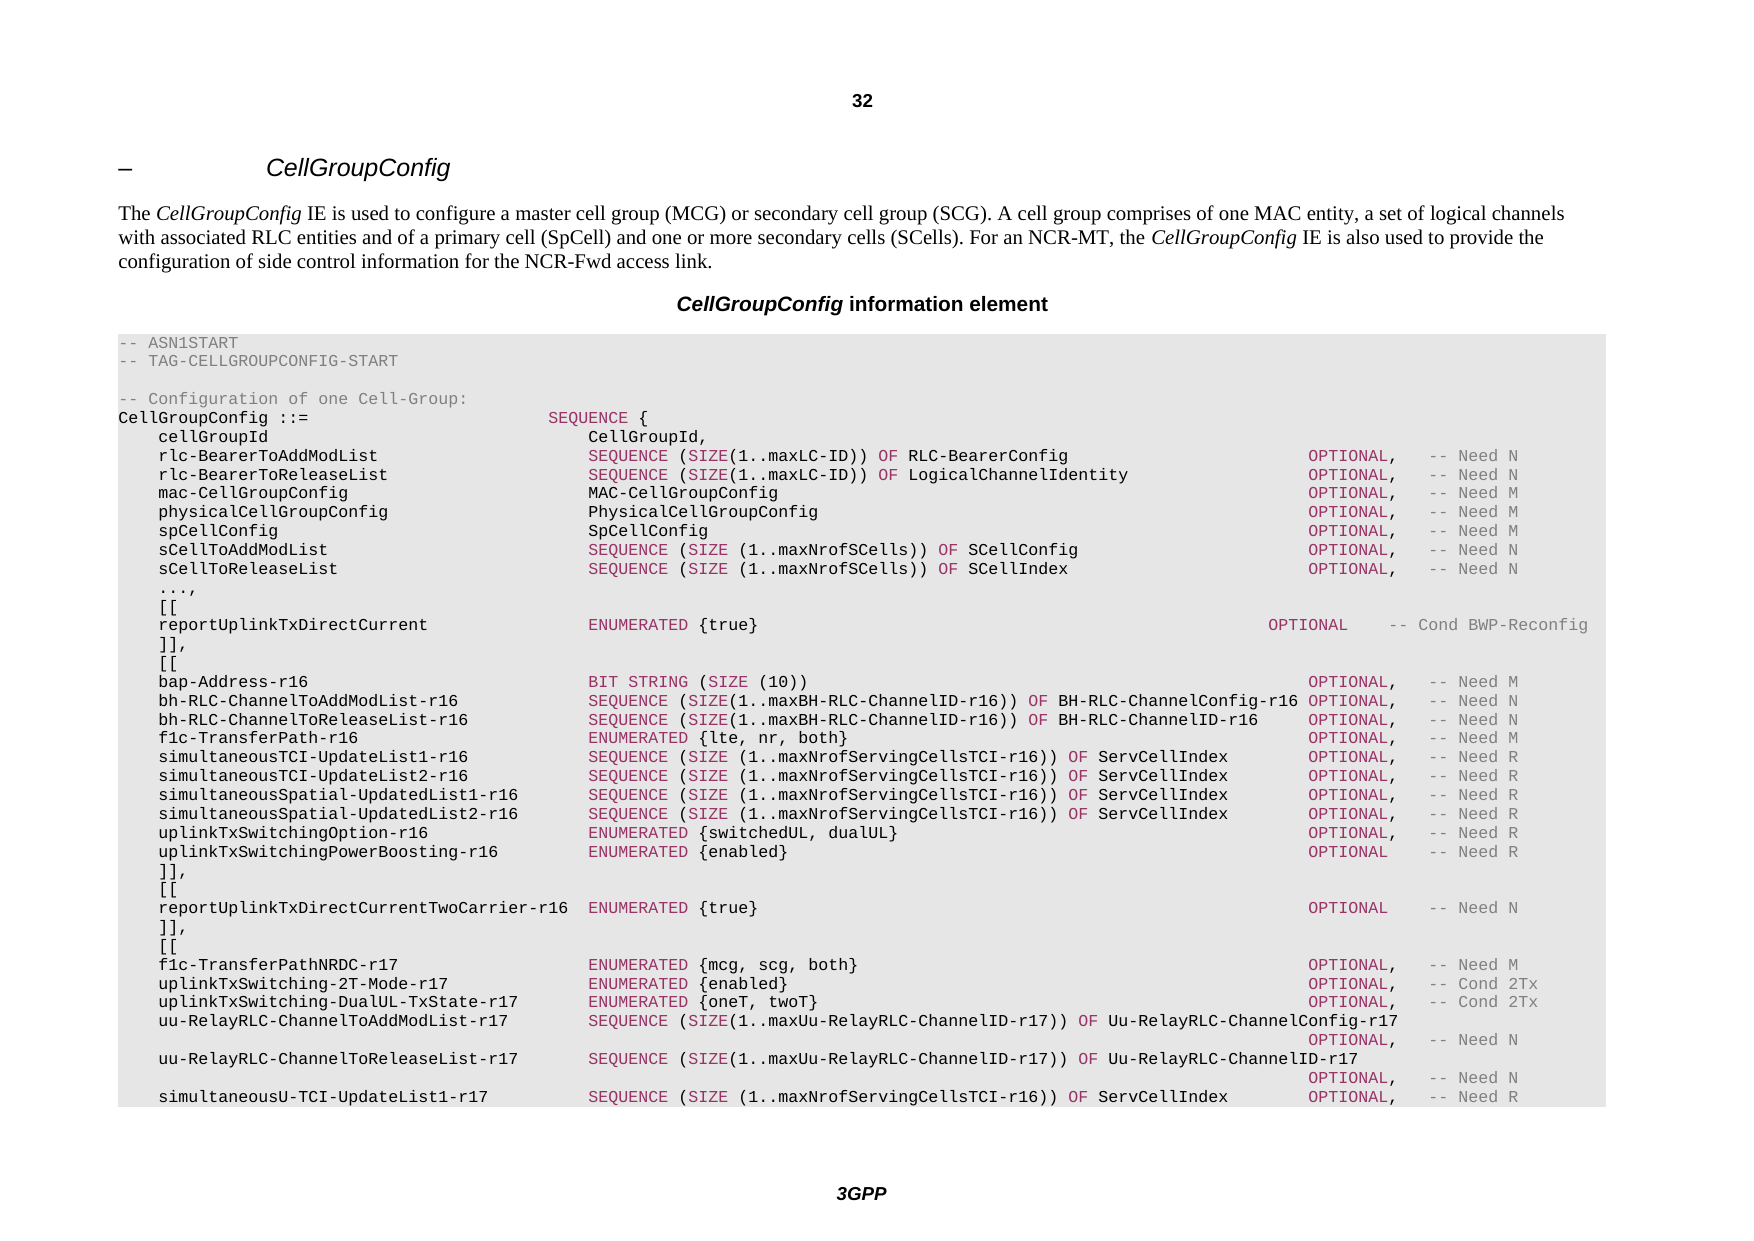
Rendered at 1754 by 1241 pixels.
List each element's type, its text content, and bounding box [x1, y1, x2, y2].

text CellGroupConfig ::= SEQUENCE { [118, 409, 1606, 428]
text ..., [118, 579, 1606, 598]
text ]], [118, 919, 1606, 937]
text ]], [118, 636, 1606, 655]
text reportUplinkTxDirectCurrentTwoCarrier-r16 ENUMERATED {true} OPTIONAL -- Need N [118, 900, 1606, 919]
text sCellToReleaseList SEQUENCE (SIZE (1..maxNrofSCells)) OF SCellIndex OPTIONAL, -- Need N [118, 560, 1606, 579]
text OPTIONAL, -- Need N [118, 1032, 1606, 1051]
text physicalCellGroupConfig PhysicalCellGroupConfig OPTIONAL, -- Need M [118, 504, 1606, 523]
text spCellConfig SpCellConfig OPTIONAL, -- Need M [118, 523, 1606, 542]
text [[ [118, 598, 1606, 617]
text f1c-TransferPathNRDC-r17 ENUMERATED {mcg, scg, both} OPTIONAL, -- Need M [118, 956, 1606, 975]
text uplinkTxSwitching-DualUL-TxState-r17 ENUMERATED {oneT, twoT} OPTIONAL, -- Cond 2Tx [118, 994, 1606, 1013]
text rlc-BearerToAddModList SEQUENCE (SIZE(1..maxLC-ID)) OF RLC-BearerConfig OPTIONAL, -- Need N [118, 447, 1606, 466]
text uplinkTxSwitching-2T-Mode-r17 ENUMERATED {enabled} OPTIONAL, -- Cond 2Tx [118, 975, 1606, 994]
text reportUplinkTxDirectCurrent ENUMERATED {true} OPTIONAL -- Cond BWP-Reconfig [118, 617, 1606, 636]
text cellGroupId CellGroupId, [118, 428, 1606, 447]
text simultaneousTCI-UpdateList1-r16 SEQUENCE (SIZE (1..maxNrofServingCellsTCI-r16)) OF ServCellIndex OPTIONAL, -- Need R [118, 749, 1606, 768]
text uu-RelayRLC-ChannelToAddModList-r17 SEQUENCE (SIZE(1..maxUu-RelayRLC-ChannelID-r17)) OF Uu-RelayRLC-ChannelConfig-r17 [118, 1013, 1606, 1032]
text sCellToAddModList SEQUENCE (SIZE (1..maxNrofSCells)) OF SCellConfig OPTIONAL, -- Need N [118, 542, 1606, 560]
text The CellGroupConfig IE is used to configure a master cell group (MCG) or secondary cell group (SCG). A cell group comprises of one MAC entity, a set of logical channels with associated RLC entities and of a primary cell (SpCell) and one or more secondary cells (SCells). For an NCR-MT, the CellGroupConfig IE is also used to provide the configuration of side control information for the NCR-Fwd access link. [118, 201, 1606, 273]
text -- ASN1START [118, 334, 1606, 353]
text simultaneousTCI-UpdateList2-r16 SEQUENCE (SIZE (1..maxNrofServingCellsTCI-r16)) OF ServCellIndex OPTIONAL, -- Need R [118, 768, 1606, 787]
text ]], [118, 862, 1606, 881]
text bap-Address-r16 BIT STRING (SIZE (10)) OPTIONAL, -- Need M [118, 673, 1606, 692]
text uplinkTxSwitchingPowerBoosting-r16 ENUMERATED {enabled} OPTIONAL -- Need R [118, 843, 1606, 862]
text CellGroupConfig information element [118, 291, 1606, 315]
text [[ [118, 937, 1606, 956]
text uplinkTxSwitchingOption-r16 ENUMERATED {switchedUL, dualUL} OPTIONAL, -- Need R [118, 824, 1606, 843]
text bh-RLC-ChannelToAddModList-r16 SEQUENCE (SIZE(1..maxBH-RLC-ChannelID-r16)) OF BH-RLC-ChannelConfig-r16 OPTIONAL, -- Need N [118, 692, 1606, 711]
text [[ [118, 655, 1606, 673]
text uu-RelayRLC-ChannelToReleaseList-r17 SEQUENCE (SIZE(1..maxUu-RelayRLC-ChannelID-r17)) OF Uu-RelayRLC-ChannelID-r17 [118, 1051, 1606, 1069]
text [[ [118, 881, 1606, 900]
text rlc-BearerToReleaseList SEQUENCE (SIZE(1..maxLC-ID)) OF LogicalChannelIdentity OPTIONAL, -- Need N [118, 466, 1606, 485]
text -- TAG-CELLGROUPCONFIG-START [118, 353, 1606, 372]
text -- Configuration of one Cell-Group: [118, 391, 1606, 409]
text f1c-TransferPath-r16 ENUMERATED {lte, nr, both} OPTIONAL, -- Need M [118, 730, 1606, 749]
text simultaneousSpatial-UpdatedList2-r16 SEQUENCE (SIZE (1..maxNrofServingCellsTCI-r16)) OF ServCellIndex OPTIONAL, -- Need R [118, 806, 1606, 824]
text simultaneousU-TCI-UpdateList1-r17 SEQUENCE (SIZE (1..maxNrofServingCellsTCI-r16)) OF ServCellIndex OPTIONAL, -- Need R [118, 1088, 1606, 1107]
text OPTIONAL, -- Need N [118, 1069, 1606, 1088]
subtitle – CellGroupConfig [118, 153, 1606, 182]
text mac-CellGroupConfig MAC-CellGroupConfig OPTIONAL, -- Need M [118, 485, 1606, 504]
text bh-RLC-ChannelToReleaseList-r16 SEQUENCE (SIZE(1..maxBH-RLC-ChannelID-r16)) OF BH-RLC-ChannelID-r16 OPTIONAL, -- Need N [118, 711, 1606, 730]
text simultaneousSpatial-UpdatedList1-r16 SEQUENCE (SIZE (1..maxNrofServingCellsTCI-r16)) OF ServCellIndex OPTIONAL, -- Need R [118, 787, 1606, 806]
